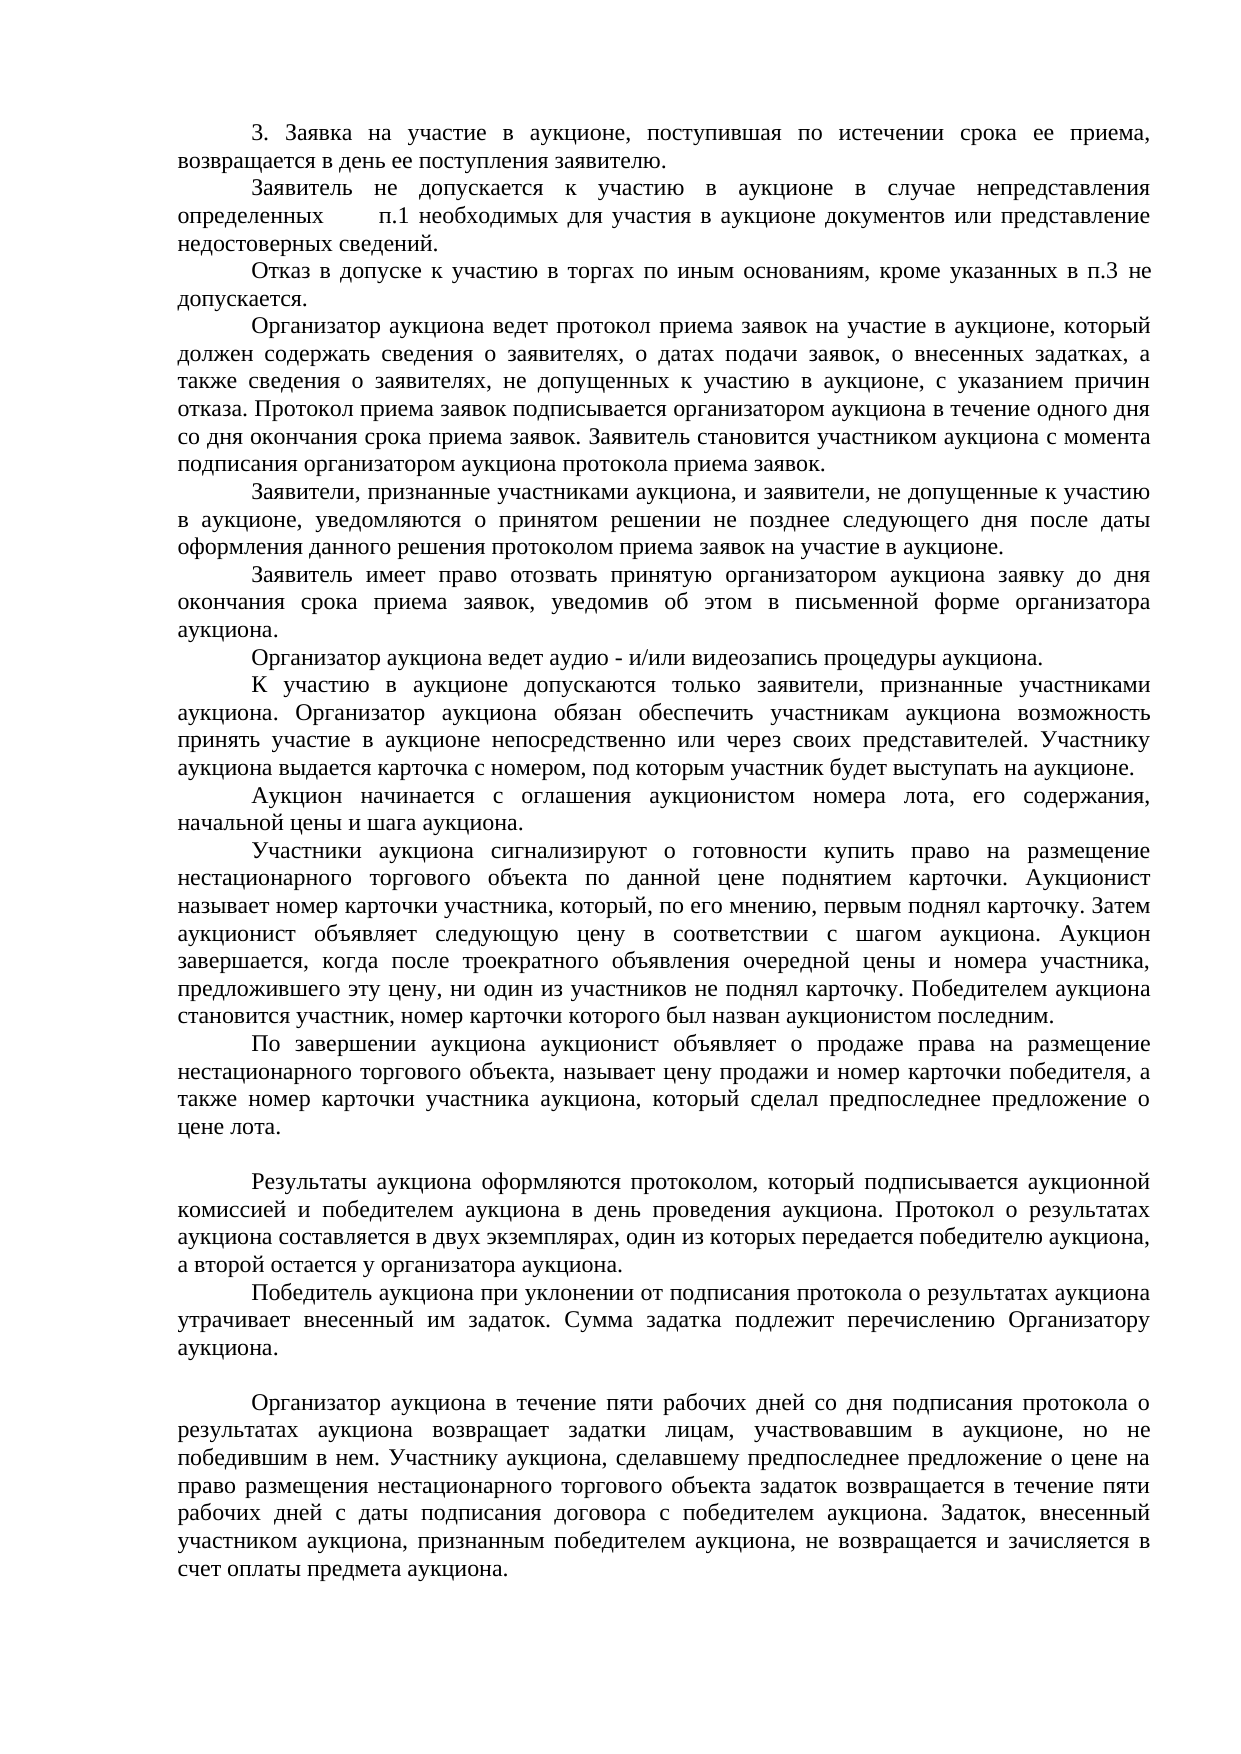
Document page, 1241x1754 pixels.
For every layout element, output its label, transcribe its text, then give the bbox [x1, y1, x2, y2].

text Заявитель не допускается к участию в аукционе в случае непредставления определенных п.1 необходимых для участия в аукционе документов или представление недостоверных сведений. [177, 173, 1152, 256]
text Участники аукциона сигнализируют о готовности купить право на размещение нестационарного торгового объекта по данной цене поднятием карточки. Аукционист называет номер карточки участника, который, по его мнению, первым поднял карточку. Затем аукционист объявляет следующую цену в соответствии с шагом аукциона. Аукцион завершается, когда после троекратного объявления очередной цены и номера участника, предложившего эту цену, ни один из участников не поднял карточку. Победителем аукциона становится участник, номер карточки которого был назван аукционистом последним. [177, 836, 1152, 1029]
text По завершении аукциона аукционист объявляет о продаже права на размещение нестационарного торгового объекта, называет цену продажи и номер карточки победителя, а также номер карточки участника аукциона, который сделал предпоследнее предложение о цене лота. [177, 1029, 1152, 1139]
text 3. Заявка на участие в аукционе, поступившая по истечении срока ее приема, возвращается в день ее поступления заявителю. [177, 118, 1152, 173]
text К участию в аукционе допускаются только заявители, признанные участниками аукциона. Организатор аукциона обязан обеспечить участникам аукциона возможность принять участие в аукционе непосредственно или через своих представителей. Участнику аукциона выдается карточка с номером, под которым участник будет выступать на аукционе. [177, 670, 1152, 781]
text Организатор аукциона ведет аудио - и/или видеозапись процедуры аукциона. [177, 643, 1152, 670]
text Заявители, признанные участниками аукциона, и заявители, не допущенные к участию в аукционе, уведомляются о принятом решении не позднее следующего дня после даты оформления данного решения протоколом приема заявок на участие в аукционе. [177, 477, 1152, 560]
text Организатор аукциона в течение пяти рабочих дней со дня подписания протокола о результатах аукциона возвращает задатки лицам, участвовавшим в аукционе, но не победившим в нем. Участнику аукциона, сделавшему предпоследнее предложение о цене на право размещения нестационарного торгового объекта задаток возвращается в течение пяти рабочих дней с даты подписания договора с победителем аукциона. Задаток, внесенный участником аукциона, признанным победителем аукциона, не возвращается и зачисляется в счет оплаты предмета аукциона. [177, 1388, 1152, 1581]
text Отказ в допуске к участию в торгах по иным основаниям, кроме указанных в п.3 не допускается. [177, 256, 1152, 311]
text Организатор аукциона ведет протокол приема заявок на участие в аукционе, который должен содержать сведения о заявителях, о датах подачи заявок, о внесенных задатках, а также сведения о заявителях, не допущенных к участию в аукционе, с указанием причин отказа. Протокол приема заявок подписывается организатором аукциона в течение одного дня со дня окончания срока приема заявок. Заявитель становится участником аукциона с момента подписания организатором аукциона протокола приема заявок. [177, 311, 1152, 477]
text Результаты аукциона оформляются протоколом, который подписывается аукционной комиссией и победителем аукциона в день проведения аукциона. Протокол о результатах аукциона составляется в двух экземплярах, один из которых передается победителю аукциона, а второй остается у организатора аукциона. [177, 1167, 1152, 1277]
text Победитель аукциона при уклонении от подписания протокола о результатах аукциона утрачивает внесенный им задаток. Сумма задатка подлежит перечислению Организатору аукциона. [177, 1277, 1152, 1360]
text Заявитель имеет право отозвать принятую организатором аукциона заявку до дня окончания срока приема заявок, уведомив об этом в письменной форме организатора аукциона. [177, 560, 1152, 643]
text Аукцион начинается с оглашения аукционистом номера лота, его содержания, начальной цены и шага аукциона. [177, 781, 1152, 836]
